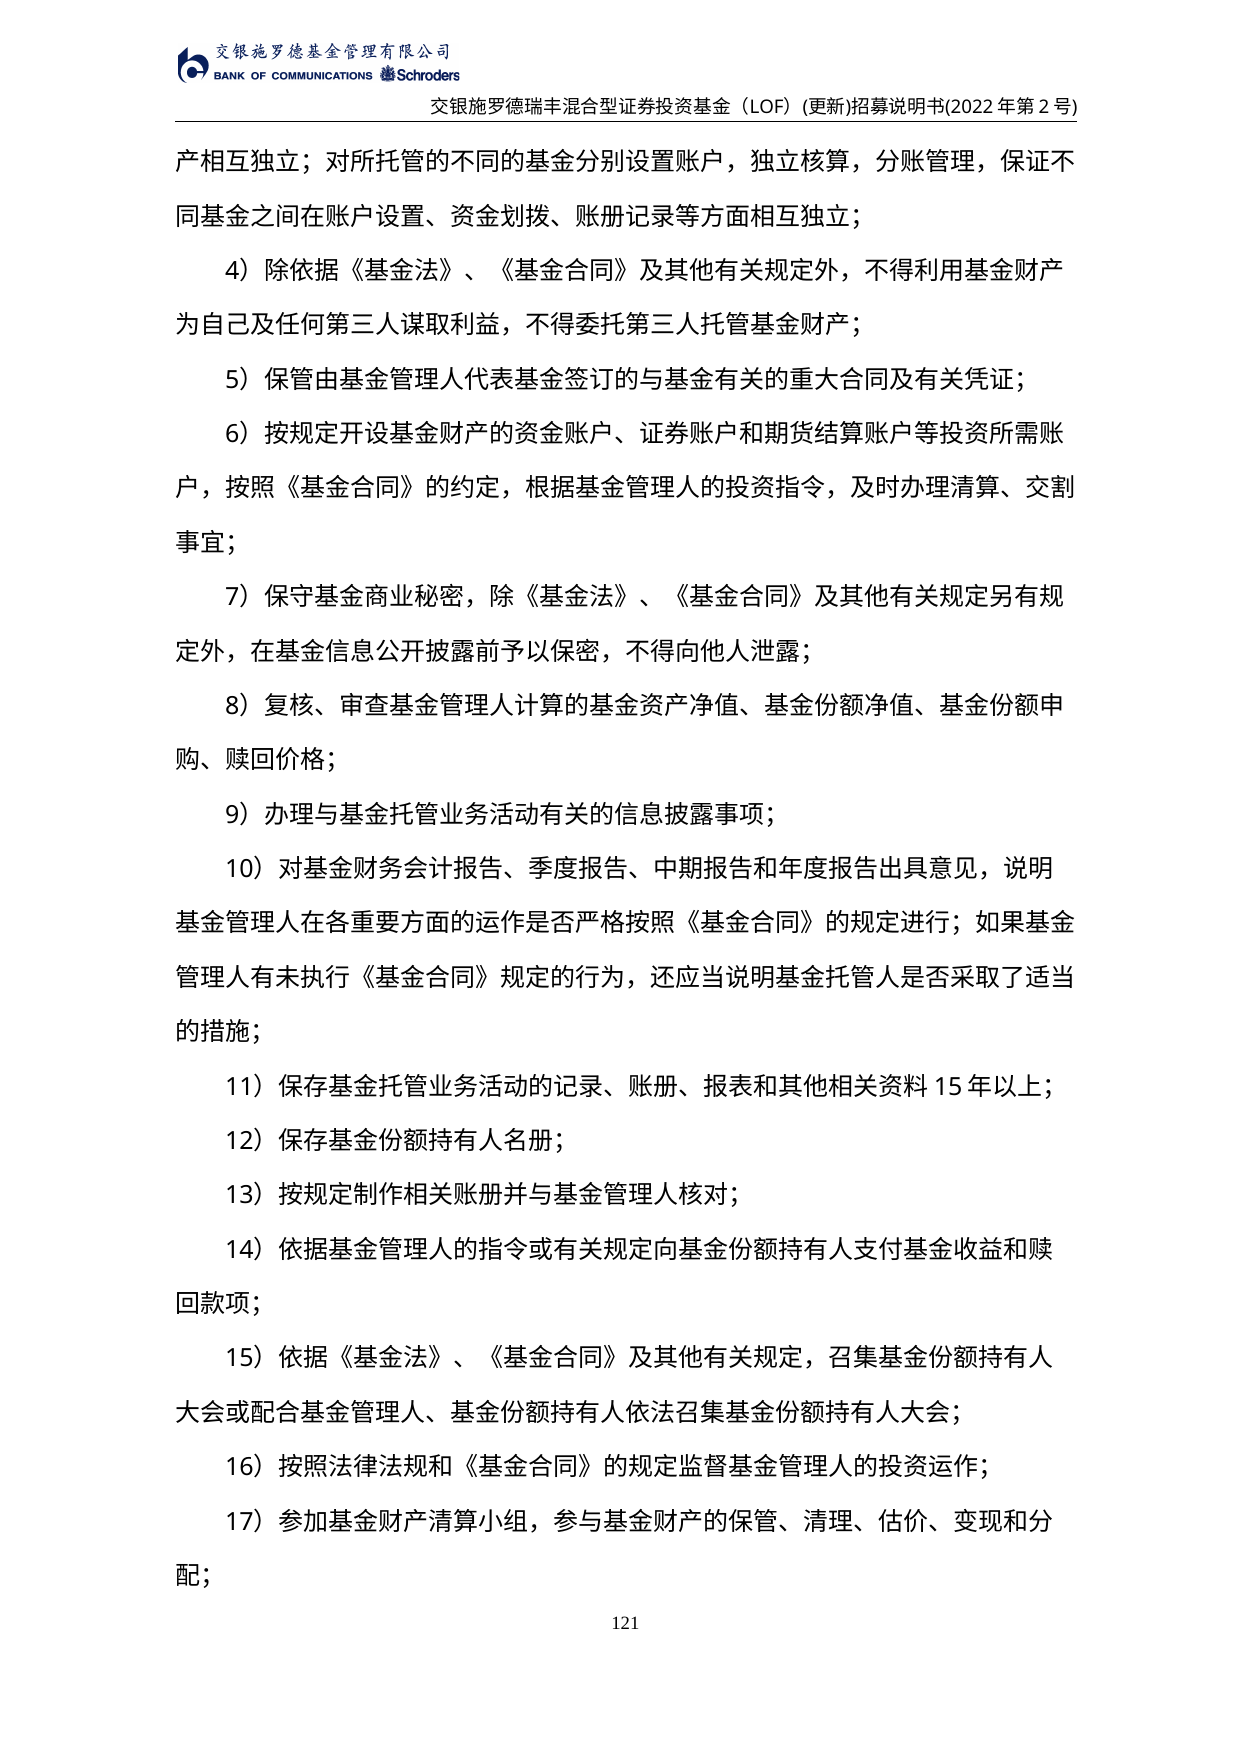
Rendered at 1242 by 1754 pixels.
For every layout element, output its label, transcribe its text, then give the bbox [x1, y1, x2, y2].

text 9）办理与基金托管业务活动有关的信息披露事项； [175, 794, 1077, 830]
text 7）保守基金商业秘密，除《基金法》、《基金合同》及其他有关规定另有规定外，在基金信息公开披露前予以保密，不得向他人泄露； [175, 577, 1077, 667]
picture [178, 43, 460, 83]
text 5）保管由基金管理人代表基金签订的与基金有关的重大合同及有关凭证； [175, 359, 1077, 395]
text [175, 142, 1077, 232]
text 16）按照法律法规和《基金合同》的规定监督基金管理人的投资运作； [175, 1447, 1077, 1483]
text 4）除依据《基金法》、《基金合同》及其他有关规定外，不得利用基金财产为自己及任何第三人谋取利益，不得委托第三人托管基金财产； [175, 250, 1077, 341]
text 12）保存基金份额持有人名册； [175, 1120, 1077, 1157]
text 13）按规定制作相关账册并与基金管理人核对； [175, 1175, 1077, 1211]
text 8）复核、审查基金管理人计算的基金资产净值、基金份额净值、基金份额申购、赎回价格； [175, 685, 1077, 776]
text 11）保存基金托管业务活动的记录、账册、报表和其他相关资料15年以上； [175, 1066, 1077, 1102]
text 15）依据《基金法》、《基金合同》及其他有关规定，召集基金份额持有人大会或配合基金管理人、基金份额持有人依法召集基金份额持有人大会； [175, 1338, 1077, 1428]
text 17）参加基金财产清算小组，参与基金财产的保管、清理、估价、变现和分配； [175, 1501, 1077, 1592]
text 14）依据基金管理人的指令或有关规定向基金份额持有人支付基金收益和赎回款项； [175, 1229, 1077, 1320]
text 6）按规定开设基金财产的资金账户、证券账户和期货结算账户等投资所需账户，按照《基金合同》的约定，根据基金管理人的投资指令，及时办理清算、交割事宜； [175, 413, 1077, 558]
text 10）对基金财务会计报告、季度报告、中期报告和年度报告出具意见，说明基金管理人在各重要方面的运作是否严格按照《基金合同》的规定进行；如果基金管理人有未执行《基金合同》规定的行为，还应当说明基金托管人是否采取了适当的措施； [175, 848, 1077, 1048]
